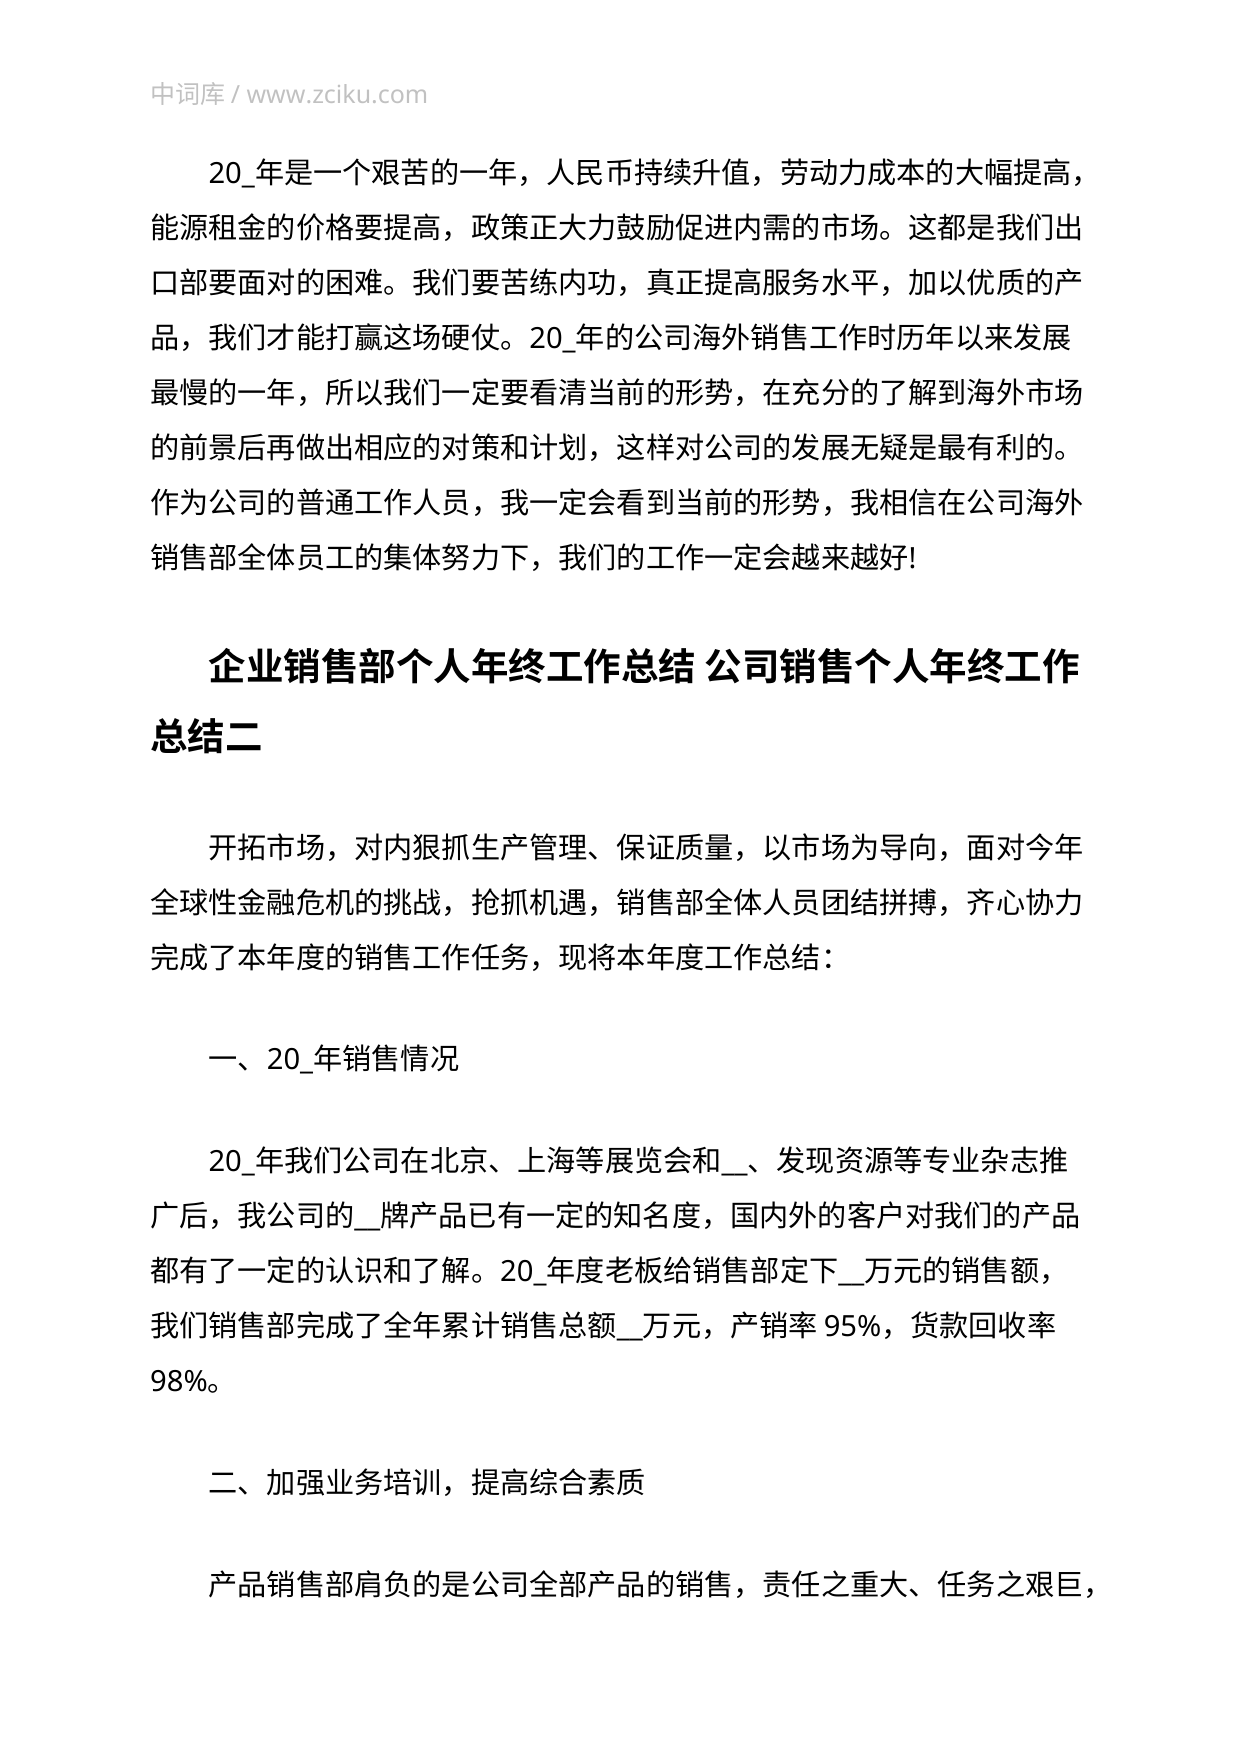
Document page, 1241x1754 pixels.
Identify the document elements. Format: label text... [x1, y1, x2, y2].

text 20_年是一个艰苦的一年，人民币持续升值，劳动力成本的大幅提高，能源租金的价格要提高，政策正大力鼓励促进内需的市场。这都是我们出口部要面对的困难。我们要苦练内功，真正提高服务水平，加以优质的产品，我们才能打赢这场硬仗。20_年的公司海外销售工作时历年以来发展最慢的一年，所以我们一定要看清当前的形势，在充分的了解到海外市场的前景后再做出相应的对策和计划，这样对公司的发展无疑是最有利的。作为公司的普通工作人员，我一定会看到当前的形势，我相信在公司海外销售部全体员工的集体努力下，我们的工作一定会越来越好! [150, 150, 1090, 577]
text 一、20_年销售情况 [150, 1036, 1090, 1078]
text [150, 1562, 1090, 1604]
text 20_年我们公司在北京、上海等展览会和__、发现资源等专业杂志推广后，我公司的__牌产品已有一定的知名度，国内外的客户对我们的产品都有了一定的认识和了解。20_年度老板给销售部定下__万元的销售额，我们销售部完成了全年累计销售总额__万元，产销率95%，货款回收率98%。 [150, 1138, 1090, 1400]
text 二、加强业务培训，提高综合素质 [150, 1460, 1090, 1502]
text 企业销售部个人年终工作总结 公司销售个人年终工作总结二 [150, 636, 1090, 761]
text 开拓市场，对内狠抓生产管理、保证质量，以市场为导向，面对今年全球性金融危机的挑战，抢抓机遇，销售部全体人员团结拼搏，齐心协力完成了本年度的销售工作任务，现将本年度工作总结： [150, 824, 1090, 976]
